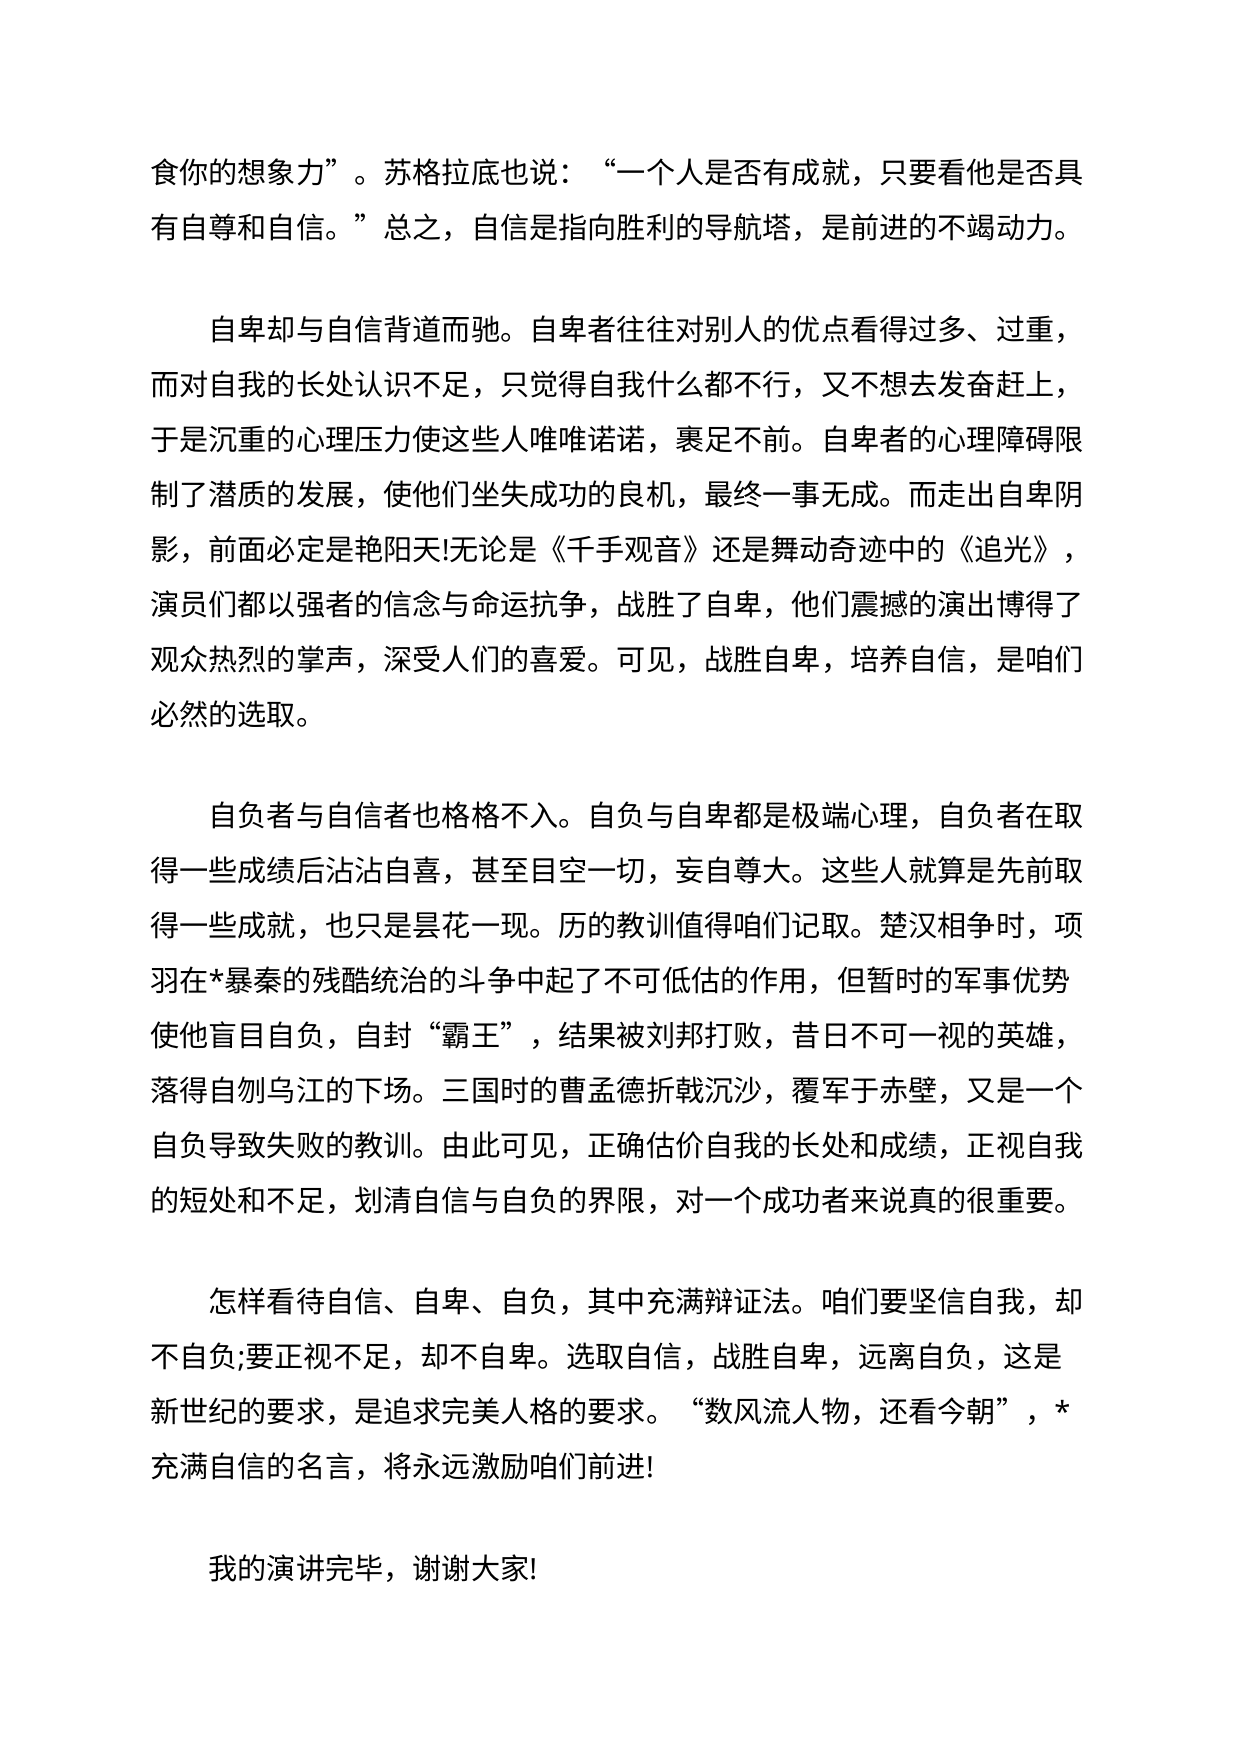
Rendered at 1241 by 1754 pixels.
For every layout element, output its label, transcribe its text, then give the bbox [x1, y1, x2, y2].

text 我的演讲完毕，谢谢大家! [150, 1546, 1090, 1588]
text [150, 150, 1090, 247]
text 自负者与自信者也格格不入。自负与自卑都是极端心理，自负者在取得一些成绩后沾沾自喜，甚至目空一切，妄自尊大。这些人就算是先前取得一些成就，也只是昙花一现。历的教训值得咱们记取。楚汉相争时，项羽在*暴秦的残酷统治的斗争中起了不可低估的作用，但暂时的军事优势使他盲目自负，自封“霸王”，结果被刘邦打败，昔日不可一视的英雄，落得自刎乌江的下场。三国时的曹孟德折戟沉沙，覆军于赤壁，又是一个自负导致失败的教训。由此可见，正确估价自我的长处和成绩，正视自我的短处和不足，划清自信与自负的界限，对一个成功者来说真的很重要。 [150, 793, 1090, 1219]
text 自卑却与自信背道而驰。自卑者往往对别人的优点看得过多、过重，而对自我的长处认识不足，只觉得自我什么都不行，又不想去发奋赶上，于是沉重的心理压力使这些人唯唯诺诺，裹足不前。自卑者的心理障碍限制了潜质的发展，使他们坐失成功的良机，最终一事无成。而走出自卑阴影，前面必定是艳阳天!无论是《千手观音》还是舞动奇迹中的《追光》，演员们都以强者的信念与命运抗争，战胜了自卑，他们震撼的演出博得了观众热烈的掌声，深受人们的喜爱。可见，战胜自卑，培养自信，是咱们必然的选取。 [150, 307, 1090, 733]
text 怎样看待自信、自卑、自负，其中充满辩证法。咱们要坚信自我，却不自负;要正视不足，却不自卑。选取自信，战胜自卑，远离自负，这是新世纪的要求，是追求完美人格的要求。“数风流人物，还看今朝”，*充满自信的名言，将永远激励咱们前进! [150, 1279, 1090, 1486]
